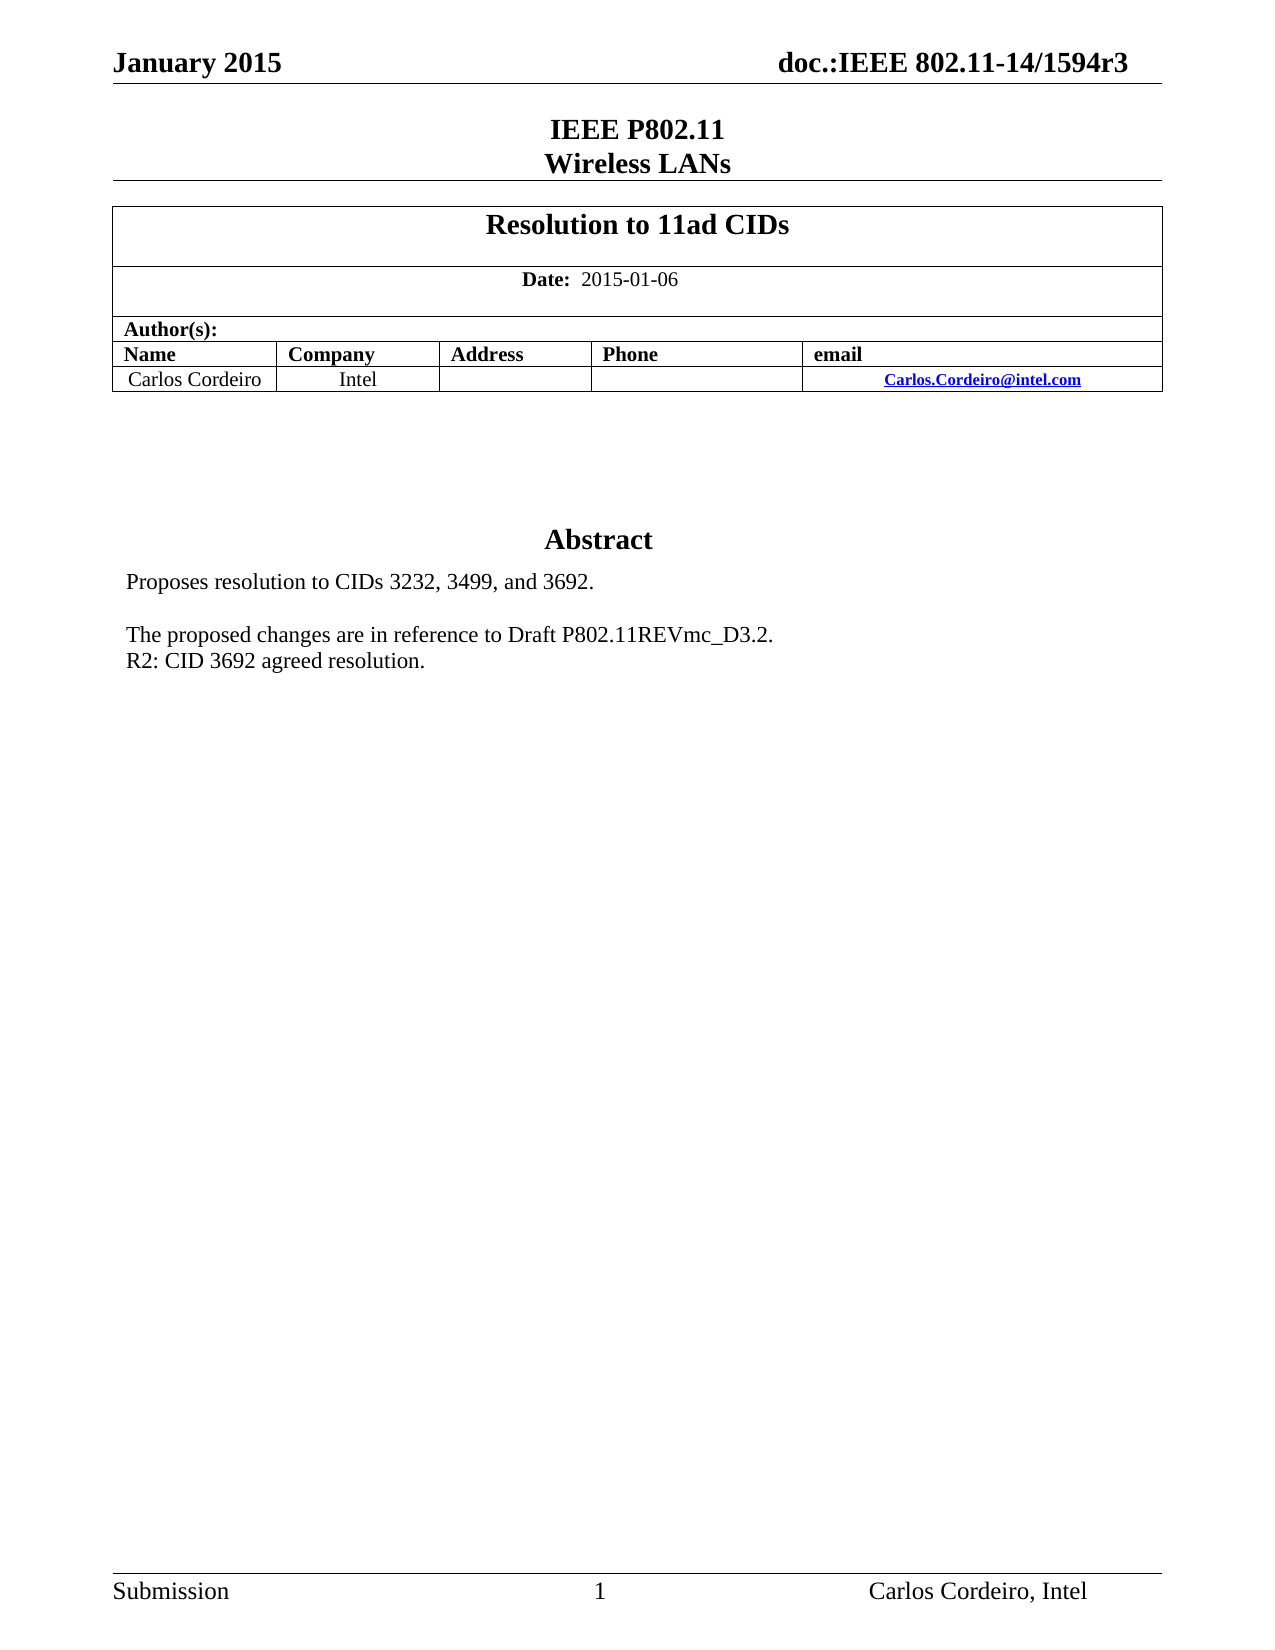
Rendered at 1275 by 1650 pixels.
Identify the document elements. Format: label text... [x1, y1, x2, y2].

table_cell Date: 2015-01-06 [113, 267, 1162, 316]
table_header Resolution to 11ad CIDs [113, 207, 1162, 266]
table_cell email [803, 342, 1162, 366]
text IEEE P802.11 Wireless LANs [112, 112, 1162, 181]
table_cell Name [113, 342, 276, 366]
table_cell Address [440, 342, 591, 366]
table_cell [592, 367, 802, 391]
table_cell Intel [277, 367, 439, 391]
table_cell Phone [592, 342, 802, 366]
table_cell Carlos Cordeiro [113, 367, 276, 391]
table_cell Author(s): [113, 317, 1162, 341]
table_cell [440, 367, 591, 391]
table_cell Carlos.Cordeiro@intel.com [803, 367, 1162, 391]
table_cell Company [277, 342, 439, 366]
